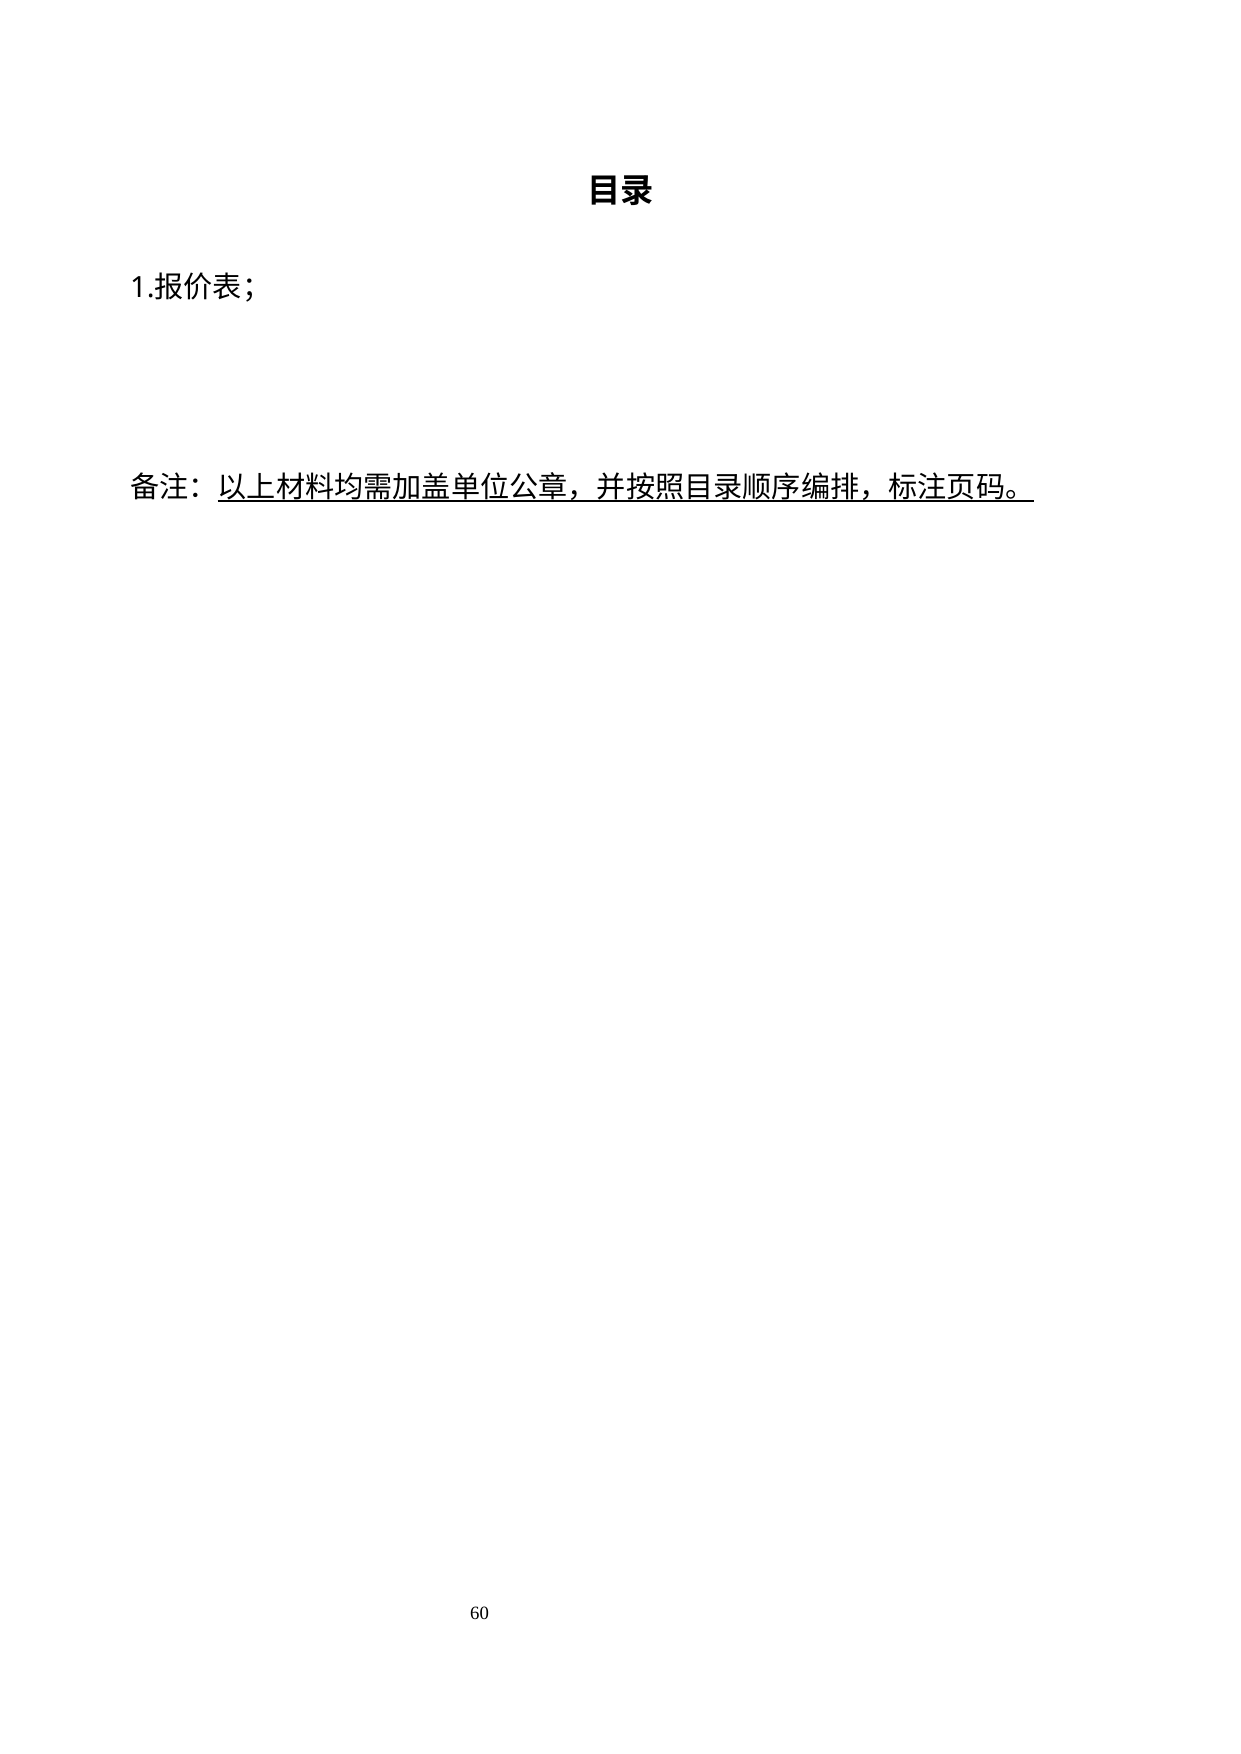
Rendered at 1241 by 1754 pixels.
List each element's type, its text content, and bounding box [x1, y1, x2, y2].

list 备注：以上材料均需加盖单位公章，并按照目录顺序编排，标注页码。 [130, 457, 1110, 507]
text 目录 [130, 163, 1110, 212]
list 1.报价表； [130, 257, 1110, 307]
